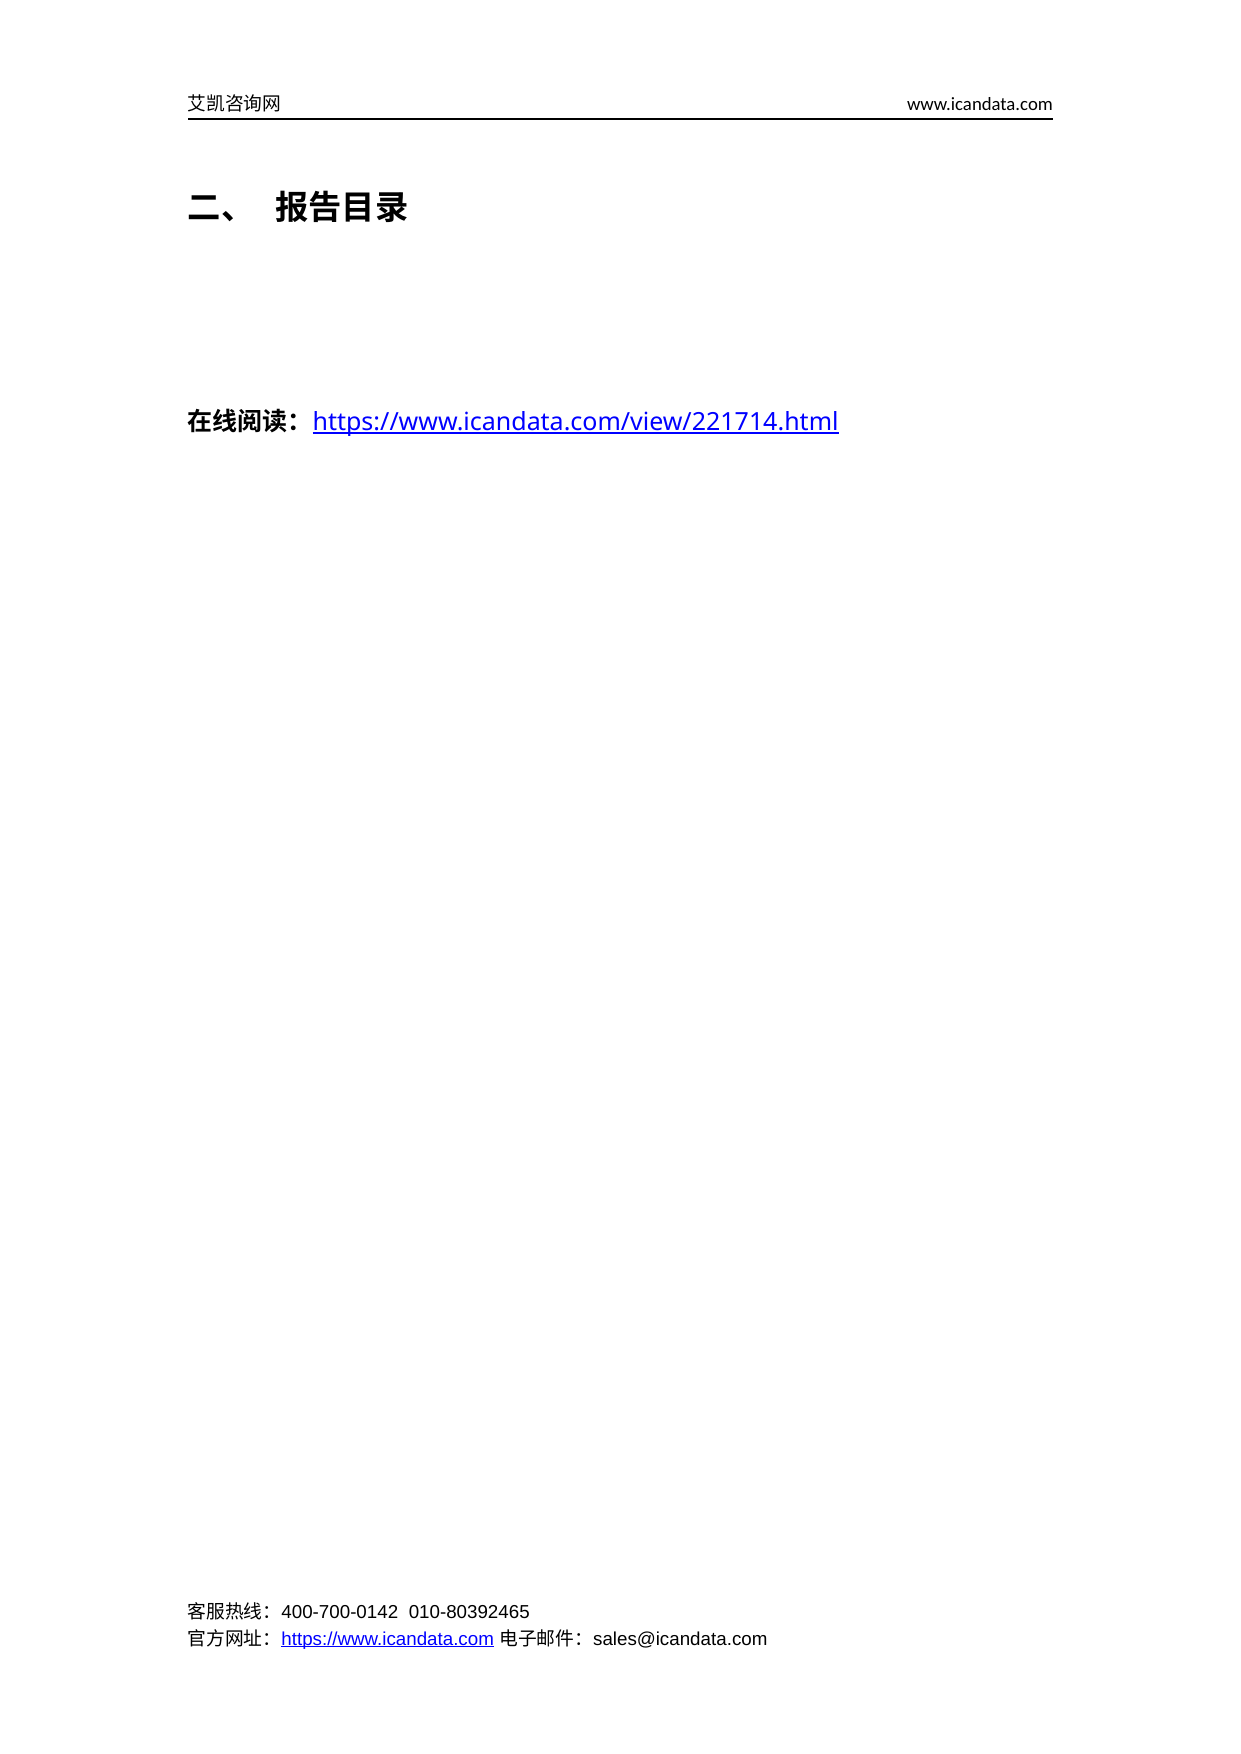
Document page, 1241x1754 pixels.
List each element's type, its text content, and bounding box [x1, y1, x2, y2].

text 在线阅读：https://www.icandata.com/view/221714.html [187, 387, 1053, 452]
subtitle 报告目录 [187, 172, 1053, 237]
